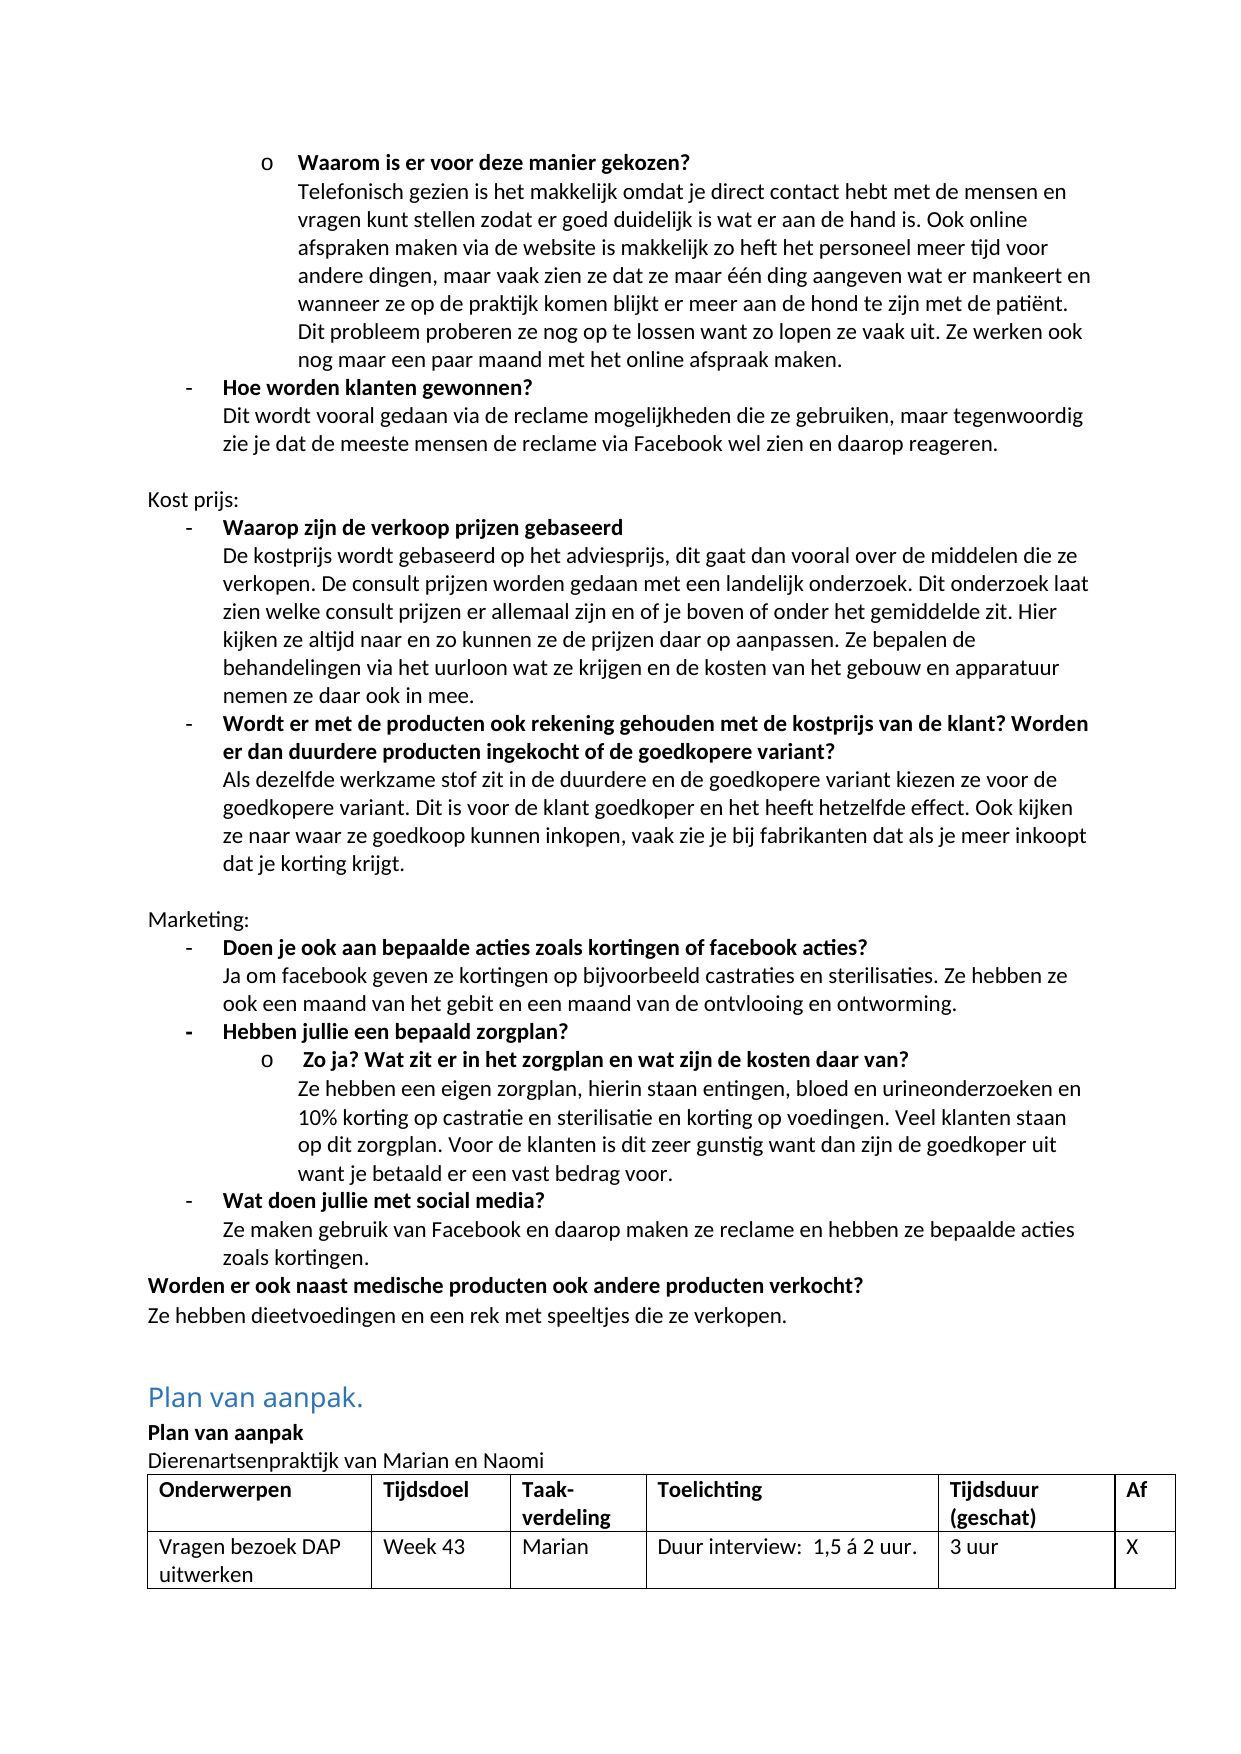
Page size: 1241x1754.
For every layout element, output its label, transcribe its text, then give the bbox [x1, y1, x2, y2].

table_header Toelichting [647, 1475, 938, 1531]
list Hoe worden klanten gewonnen? Dit wordt vooral gedaan via de reclame mogelijkheden die ze gebruiken, maar tegenwoordig zie je dat de meeste mensen de reclame via Facebook wel zien en daarop reageren. [185, 373, 1093, 457]
subtitle Plan van aanpak. [148, 1378, 1093, 1415]
text Marketing: [148, 905, 1093, 933]
table_header Taak-verdeling [511, 1475, 646, 1531]
list Waarop zijn de verkoop prijzen gebaseerd De kostprijs wordt gebaseerd op het adviesprijs, dit gaat dan vooral over de middelen die ze verkopen. De consult prijzen worden gedaan met een landelijk onderzoek. Dit onderzoek laat zien welke consult prijzen er allemaal zijn en of je boven of onder het gemiddelde zit. Hier kijken ze altijd naar en zo kunnen ze de prijzen daar op aanpassen. Ze bepalen de behandelingen via het uurloon wat ze krijgen en de kosten van het gebouw en apparatuur nemen ze daar ook in mee. [185, 513, 1093, 709]
list Doen je ook aan bepaalde acties zoals kortingen of facebook acties? Ja om facebook geven ze kortingen op bijvoorbeeld castraties en sterilisaties. Ze hebben ze ook een maand van het gebit en een maand van de ontvlooing en ontworming. [185, 933, 1093, 1017]
table_cell Vragen bezoek DAP uitwerken [148, 1532, 371, 1588]
list Waarom is er voor deze manier gekozen? Telefonisch gezien is het makkelijk omdat je direct contact hebt met de mensen en vragen kunt stellen zodat er goed duidelijk is wat er aan de hand is. Ook online afspraken maken via de website is makkelijk zo heft het personeel meer tijd voor andere dingen, maar vaak zien ze dat ze maar één ding aangeven wat er mankeert en wanneer ze op de praktijk komen blijkt er meer aan de hond te zijn met de patiënt. Dit probleem proberen ze nog op te lossen want zo lopen ze vaak uit. Ze werken ook nog maar een paar maand met het online afspraak maken. [260, 148, 1093, 373]
table_header Af [1116, 1475, 1175, 1531]
list Zo ja? Wat zit er in het zorgplan en wat zijn de kosten daar van? Ze hebben een eigen zorgplan, hierin staan entingen, bloed en urineonderzoeken en 10% korting op castratie en sterilisatie en korting op voedingen. Veel klanten staan op dit zorgplan. Voor de klanten is dit zeer gunstig want dan zijn de goedkoper uit want je betaald er een vast bedrag voor. [260, 1045, 1093, 1187]
table_cell Marian [511, 1532, 646, 1588]
text Kost prijs: [148, 485, 1093, 513]
table_cell Week 43 [372, 1532, 510, 1588]
text Worden er ook naast medische producten ook andere producten verkocht? Ze hebben dieetvoedingen en een rek met speeltjes die ze verkopen. [148, 1271, 1093, 1359]
table_header Tijdsduur (geschat) [939, 1475, 1114, 1531]
list Wat doen jullie met social media? Ze maken gebruik van Facebook en daarop maken ze reclame en hebben ze bepaalde acties zoals kortingen. [185, 1187, 1093, 1271]
table_cell 3 uur [939, 1532, 1114, 1588]
list Hebben jullie een bepaald zorgplan? [185, 1017, 1093, 1045]
table_header Tijdsdoel [372, 1475, 510, 1531]
text Dierenartsenpraktijk van Marian en Naomi [148, 1446, 1093, 1474]
table_cell X [1116, 1532, 1175, 1588]
list Wordt er met de producten ook rekening gehouden met de kostprijs van de klant? Worden er dan duurdere producten ingekocht of de goedkopere variant? Als dezelfde werkzame stof zit in de duurdere en de goedkopere variant kiezen ze voor de goedkopere variant. Dit is voor de klant goedkoper en het heeft hetzelfde effect. Ook kijken ze naar waar ze goedkoop kunnen inkopen, vaak zie je bij fabrikanten dat als je meer inkoopt dat je korting krijgt. [185, 709, 1093, 877]
text Plan van aanpak [148, 1418, 1093, 1446]
table_cell Duur interview: 1,5 á 2 uur. [647, 1532, 938, 1588]
table_header Onderwerpen [148, 1475, 371, 1531]
